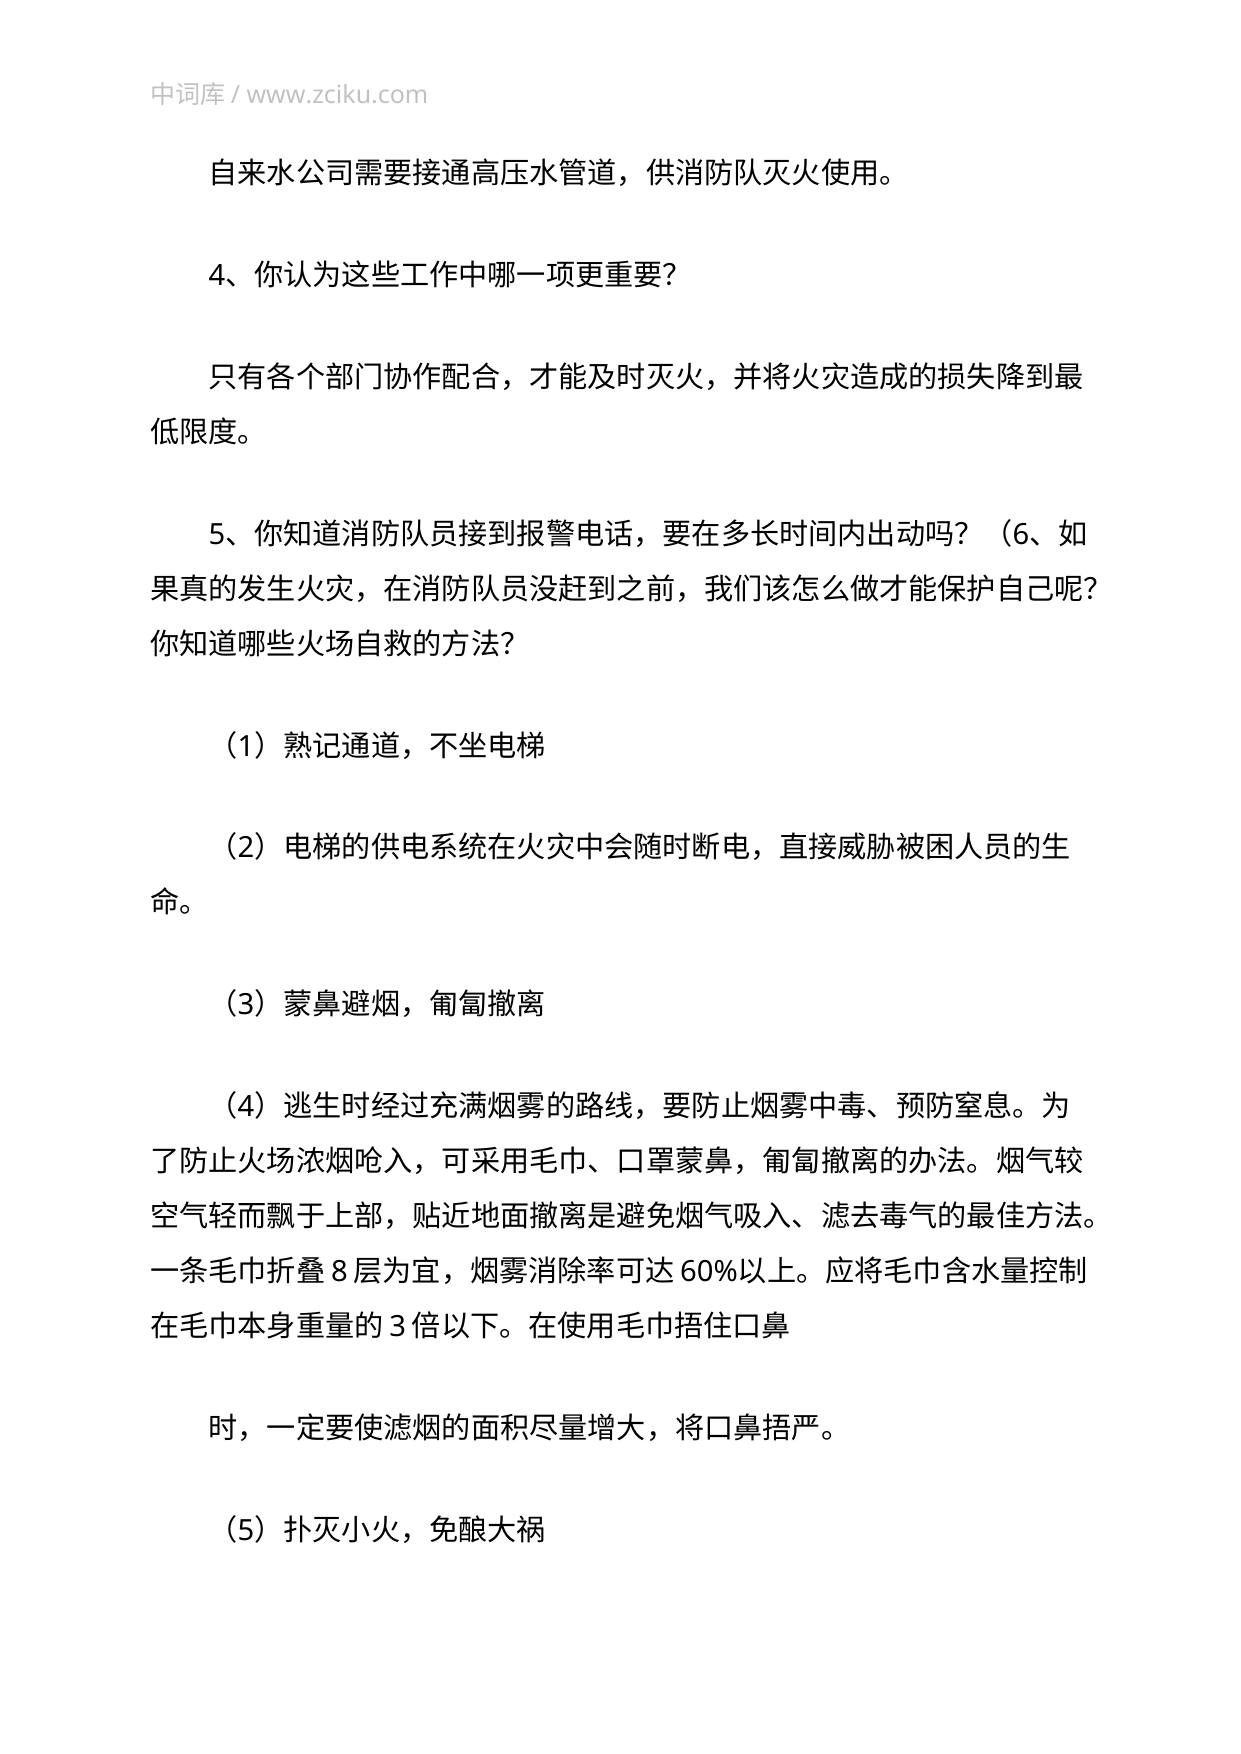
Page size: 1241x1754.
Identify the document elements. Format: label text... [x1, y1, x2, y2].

text （4）逃生时经过充满烟雾的路线，要防止烟雾中毒、预防窒息。为了防止火场浓烟呛入，可采用毛巾、口罩蒙鼻，匍匐撤离的办法。烟气较空气轻而飘于上部，贴近地面撤离是避免烟气吸入、滤去毒气的最佳方法。一条毛巾折叠8层为宜，烟雾消除率可达60%以上。应将毛巾含水量控制在毛巾本身重量的3倍以下。在使用毛巾捂住口鼻 [150, 1083, 1090, 1345]
text 自来水公司需要接通高压水管道，供消防队灭火使用。 [150, 150, 1090, 192]
text 只有各个部门协作配合，才能及时灭火，并将火灾造成的损失降到最低限度。 [150, 354, 1090, 451]
text （2）电梯的供电系统在火灾中会随时断电，直接威胁被困人员的生命。 [150, 824, 1090, 921]
text （1）熟记通道，不坐电梯 [150, 722, 1090, 764]
text （5）扑灭小火，免酿大祸 [150, 1506, 1090, 1549]
text （3）蒙鼻避烟，匍匐撤离 [150, 981, 1090, 1023]
text 4、你认为这些工作中哪一项更重要？ [150, 252, 1090, 294]
text 时，一定要使滤烟的面积尽量增大，将口鼻捂严。 [150, 1404, 1090, 1447]
text 5、你知道消防队员接到报警电话，要在多长时间内出动吗？（6、如果真的发生火灾，在消防队员没赶到之前，我们该怎么做才能保护自己呢？你知道哪些火场自救的方法？ [150, 510, 1090, 663]
